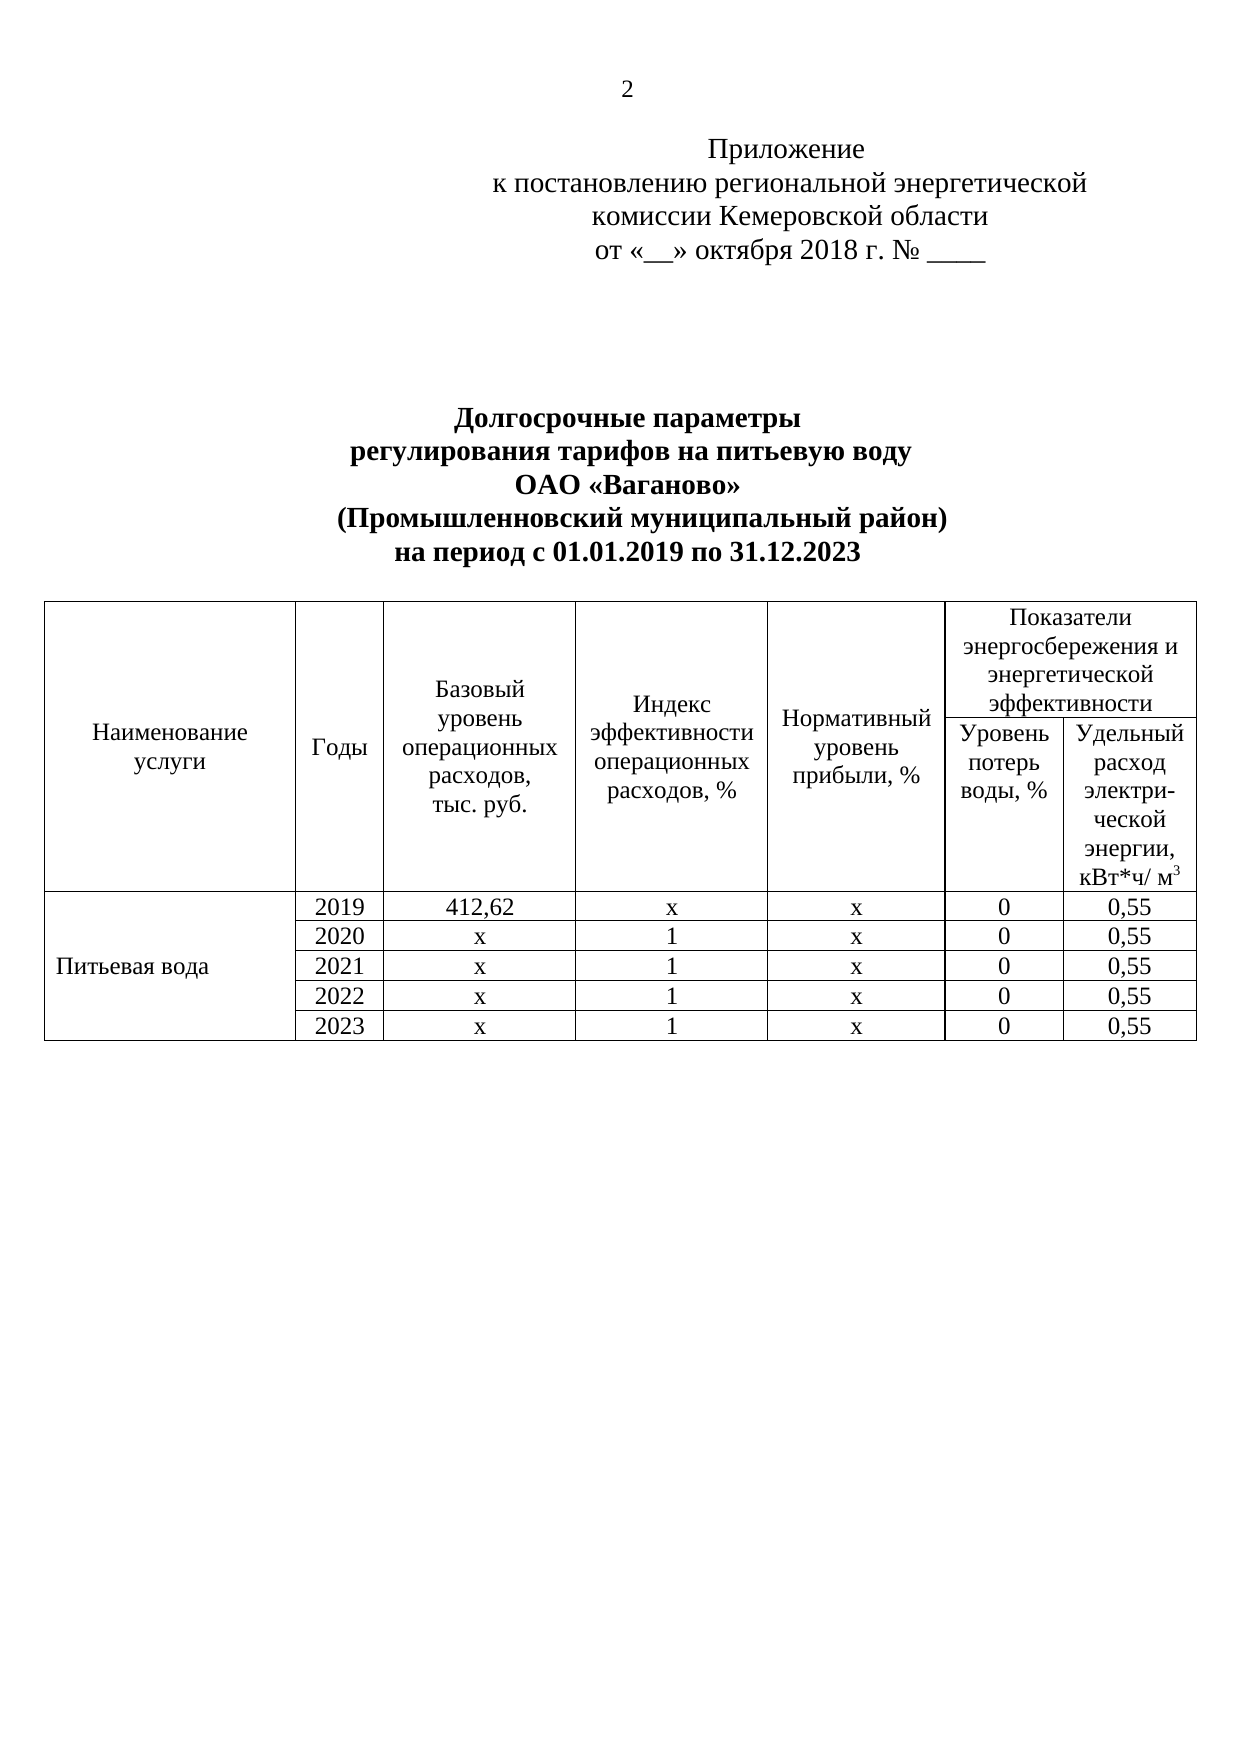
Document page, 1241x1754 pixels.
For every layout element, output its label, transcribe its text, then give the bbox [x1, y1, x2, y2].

table_cell х [384, 921, 575, 950]
table_cell х [768, 921, 944, 950]
table_cell х [384, 951, 575, 980]
table_cell 1 [576, 1011, 767, 1039]
table_cell х [768, 981, 944, 1010]
table_cell 2022 [296, 981, 383, 1010]
table_cell 0 [946, 892, 1063, 920]
text ОАО «Ваганово» [162, 467, 1092, 500]
text регулирования тарифов на питьевую воду [162, 433, 1092, 467]
table_header Индекс эффективности операционных расходов, % [576, 602, 767, 891]
table_cell х [384, 1011, 575, 1039]
table_cell 1 [576, 981, 767, 1010]
table_cell 0 [946, 981, 1063, 1010]
table_header Показатели энергосбережения и энергетической эффективности [946, 602, 1196, 717]
table_cell 0 [946, 921, 1063, 950]
table_header Наименование услуги [45, 602, 295, 891]
table_cell Удельный расход электри-ческой энергии, кВт*ч/ м3 [1064, 718, 1196, 891]
table_cell Уровень потерь воды, % [946, 718, 1063, 891]
table_cell х [384, 981, 575, 1010]
table_cell 2019 [296, 892, 383, 920]
text на период с 01.01.2019 по 31.12.2023 [162, 534, 1092, 567]
table_header Базовый уровень операционных расходов, тыс. руб. [384, 602, 575, 891]
table_cell х [576, 892, 767, 920]
table_cell 2020 [296, 921, 383, 950]
table_cell х [768, 1011, 944, 1039]
table_cell 2021 [296, 951, 383, 980]
table_header Нормативный уровень прибыли, % [768, 602, 944, 891]
table_cell 0,55 [1064, 981, 1196, 1010]
table_cell 1 [576, 921, 767, 950]
table_cell 0,55 [1064, 892, 1196, 920]
text (Промышленновский муниципальный район) [192, 500, 1092, 534]
table_cell 0 [946, 1011, 1063, 1039]
table_header Годы [296, 602, 383, 891]
table_cell х [768, 951, 944, 980]
table_cell 2023 [296, 1011, 383, 1039]
table_cell 0,55 [1064, 921, 1196, 950]
table_cell Питьевая вода [45, 892, 295, 1039]
table_cell 1 [576, 951, 767, 980]
text Долгосрочные параметры [162, 400, 1092, 433]
table_cell х [768, 892, 944, 920]
table_cell 412,62 [384, 892, 575, 920]
table_cell 0,55 [1064, 1011, 1196, 1039]
table_cell 0 [946, 951, 1063, 980]
table_cell 0,55 [1064, 951, 1196, 980]
text Приложение к постановлению региональной энергетической комиссии Кемеровской области от «__» октября 2018 г. № ____ [487, 131, 1092, 266]
